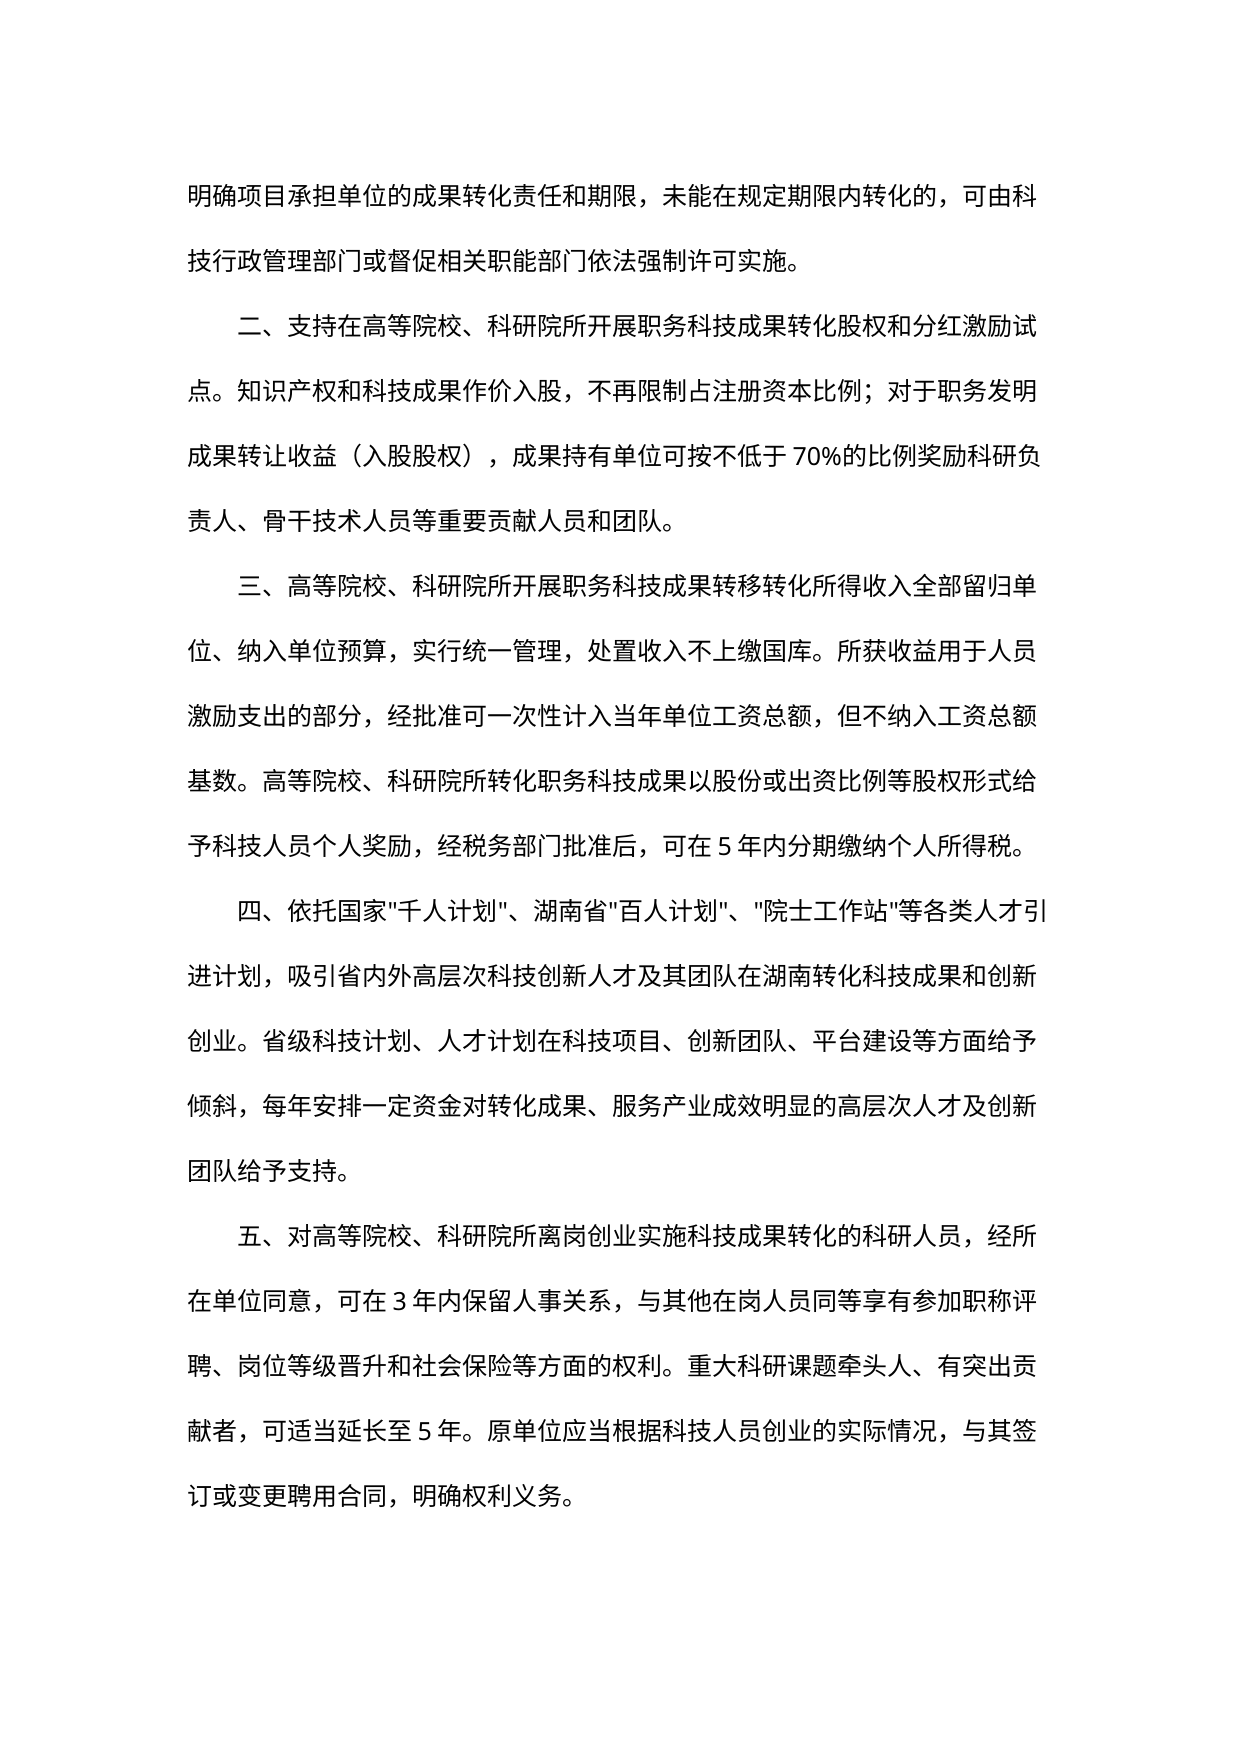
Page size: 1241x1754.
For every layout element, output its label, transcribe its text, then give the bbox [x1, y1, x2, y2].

text 三、高等院校、科研院所开展职务科技成果转移转化所得收入全部留归单位、纳入单位预算，实行统一管理，处置收入不上缴国库。所获收益用于人员激励支出的部分，经批准可一次性计入当年单位工资总额，但不纳入工资总额基数。高等院校、科研院所转化职务科技成果以股份或出资比例等股权形式给予科技人员个人奖励，经税务部门批准后，可在5年内分期缴纳个人所得税。 [187, 552, 1053, 877]
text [187, 162, 1053, 292]
text 五、对高等院校、科研院所离岗创业实施科技成果转化的科研人员，经所在单位同意，可在3年内保留人事关系，与其他在岗人员同等享有参加职称评聘、岗位等级晋升和社会保险等方面的权利。重大科研课题牵头人、有突出贡献者，可适当延长至5年。原单位应当根据科技人员创业的实际情况，与其签订或变更聘用合同，明确权利义务。 [187, 1202, 1053, 1527]
text 四、依托国家"千人计划"、湖南省"百人计划"、"院士工作站"等各类人才引进计划，吸引省内外高层次科技创新人才及其团队在湖南转化科技成果和创新创业。省级科技计划、人才计划在科技项目、创新团队、平台建设等方面给予倾斜，每年安排一定资金对转化成果、服务产业成效明显的高层次人才及创新团队给予支持。 [187, 877, 1053, 1202]
text 二、支持在高等院校、科研院所开展职务科技成果转化股权和分红激励试点。知识产权和科技成果作价入股，不再限制占注册资本比例；对于职务发明成果转让收益（入股股权），成果持有单位可按不低于70%的比例奖励科研负责人、骨干技术人员等重要贡献人员和团队。 [187, 292, 1053, 552]
